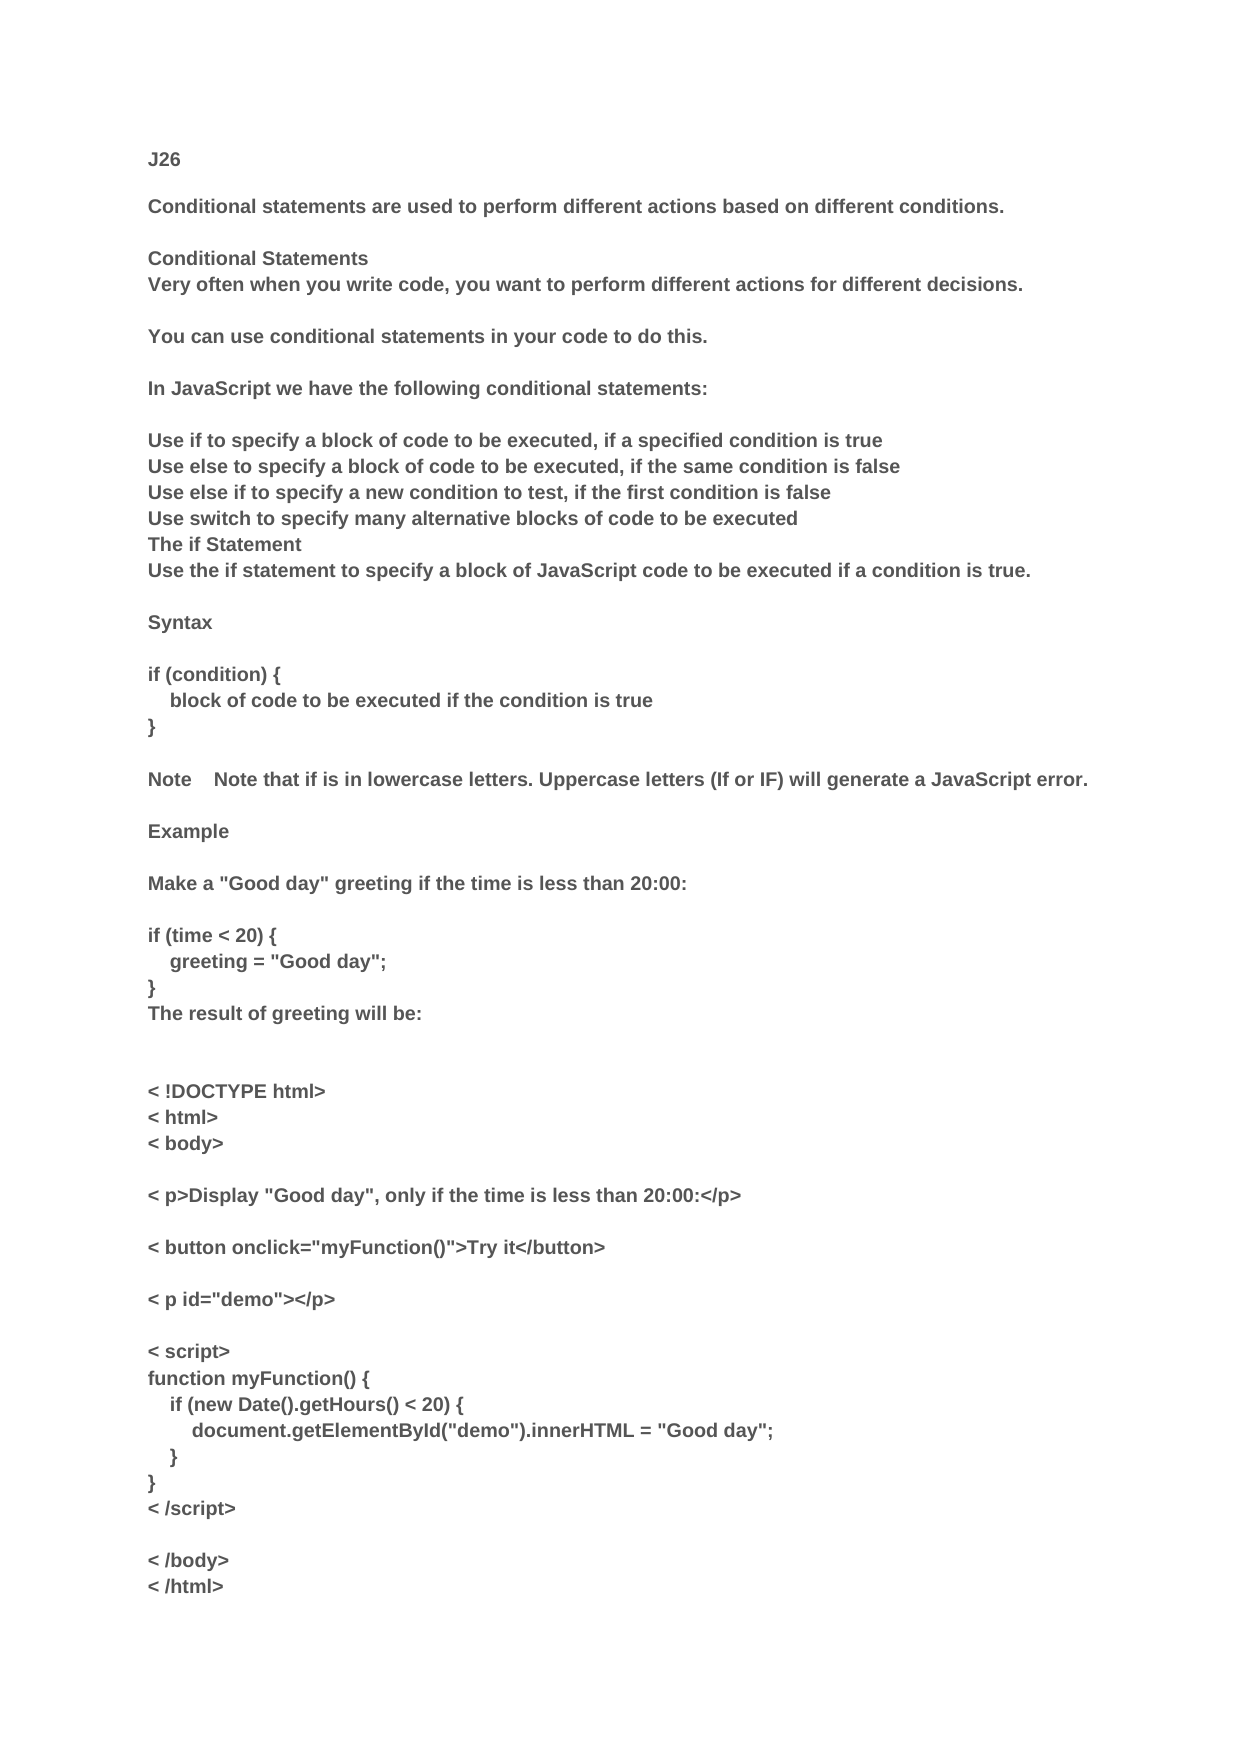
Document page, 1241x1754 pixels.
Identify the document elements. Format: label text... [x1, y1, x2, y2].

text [148, 194, 1093, 1597]
text J26 [148, 148, 1093, 170]
